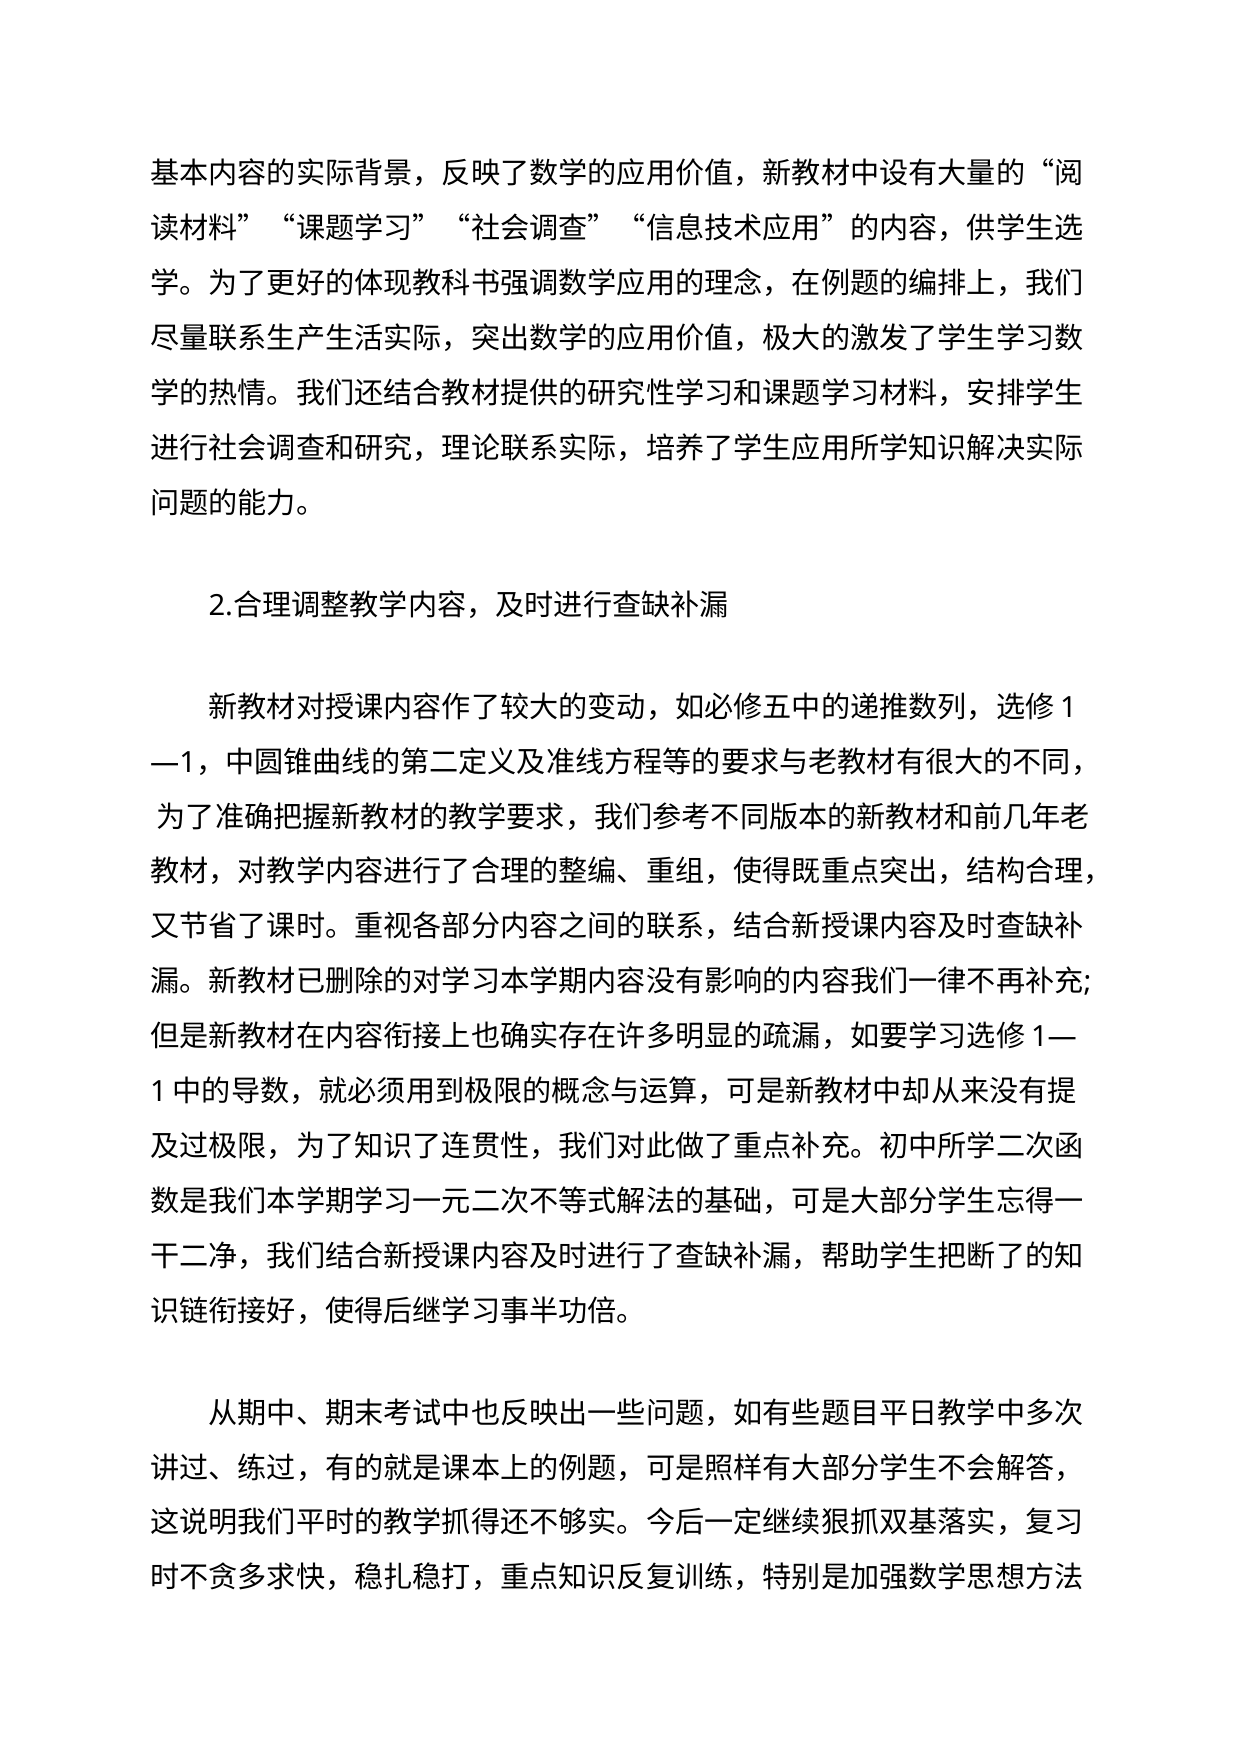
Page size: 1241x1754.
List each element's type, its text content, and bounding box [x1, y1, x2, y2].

text 2.合理调整教学内容，及时进行查缺补漏 [150, 581, 1090, 623]
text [150, 150, 1090, 522]
text 新教材对授课内容作了较大的变动，如必修五中的递推数列，选修1—1，中圆锥曲线的第二定义及准线方程等的要求与老教材有很大的不同， 为了准确把握新教材的教学要求，我们参考不同版本的新教材和前几年老教材，对教学内容进行了合理的整编、重组，使得既重点突出，结构合理，又节省了课时。重视各部分内容之间的联系，结合新授课内容及时查缺补漏。新教材已删除的对学习本学期内容没有影响的内容我们一律不再补充;但是新教材在内容衔接上也确实存在许多明显的疏漏，如要学习选修1—1中的导数，就必须用到极限的概念与运算，可是新教材中却从来没有提及过极限，为了知识了连贯性，我们对此做了重点补充。初中所学二次函数是我们本学期学习一元二次不等式解法的基础，可是大部分学生忘得一干二净，我们结合新授课内容及时进行了查缺补漏，帮助学生把断了的知识链衔接好，使得后继学习事半功倍。 [150, 683, 1090, 1330]
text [150, 1389, 1090, 1596]
